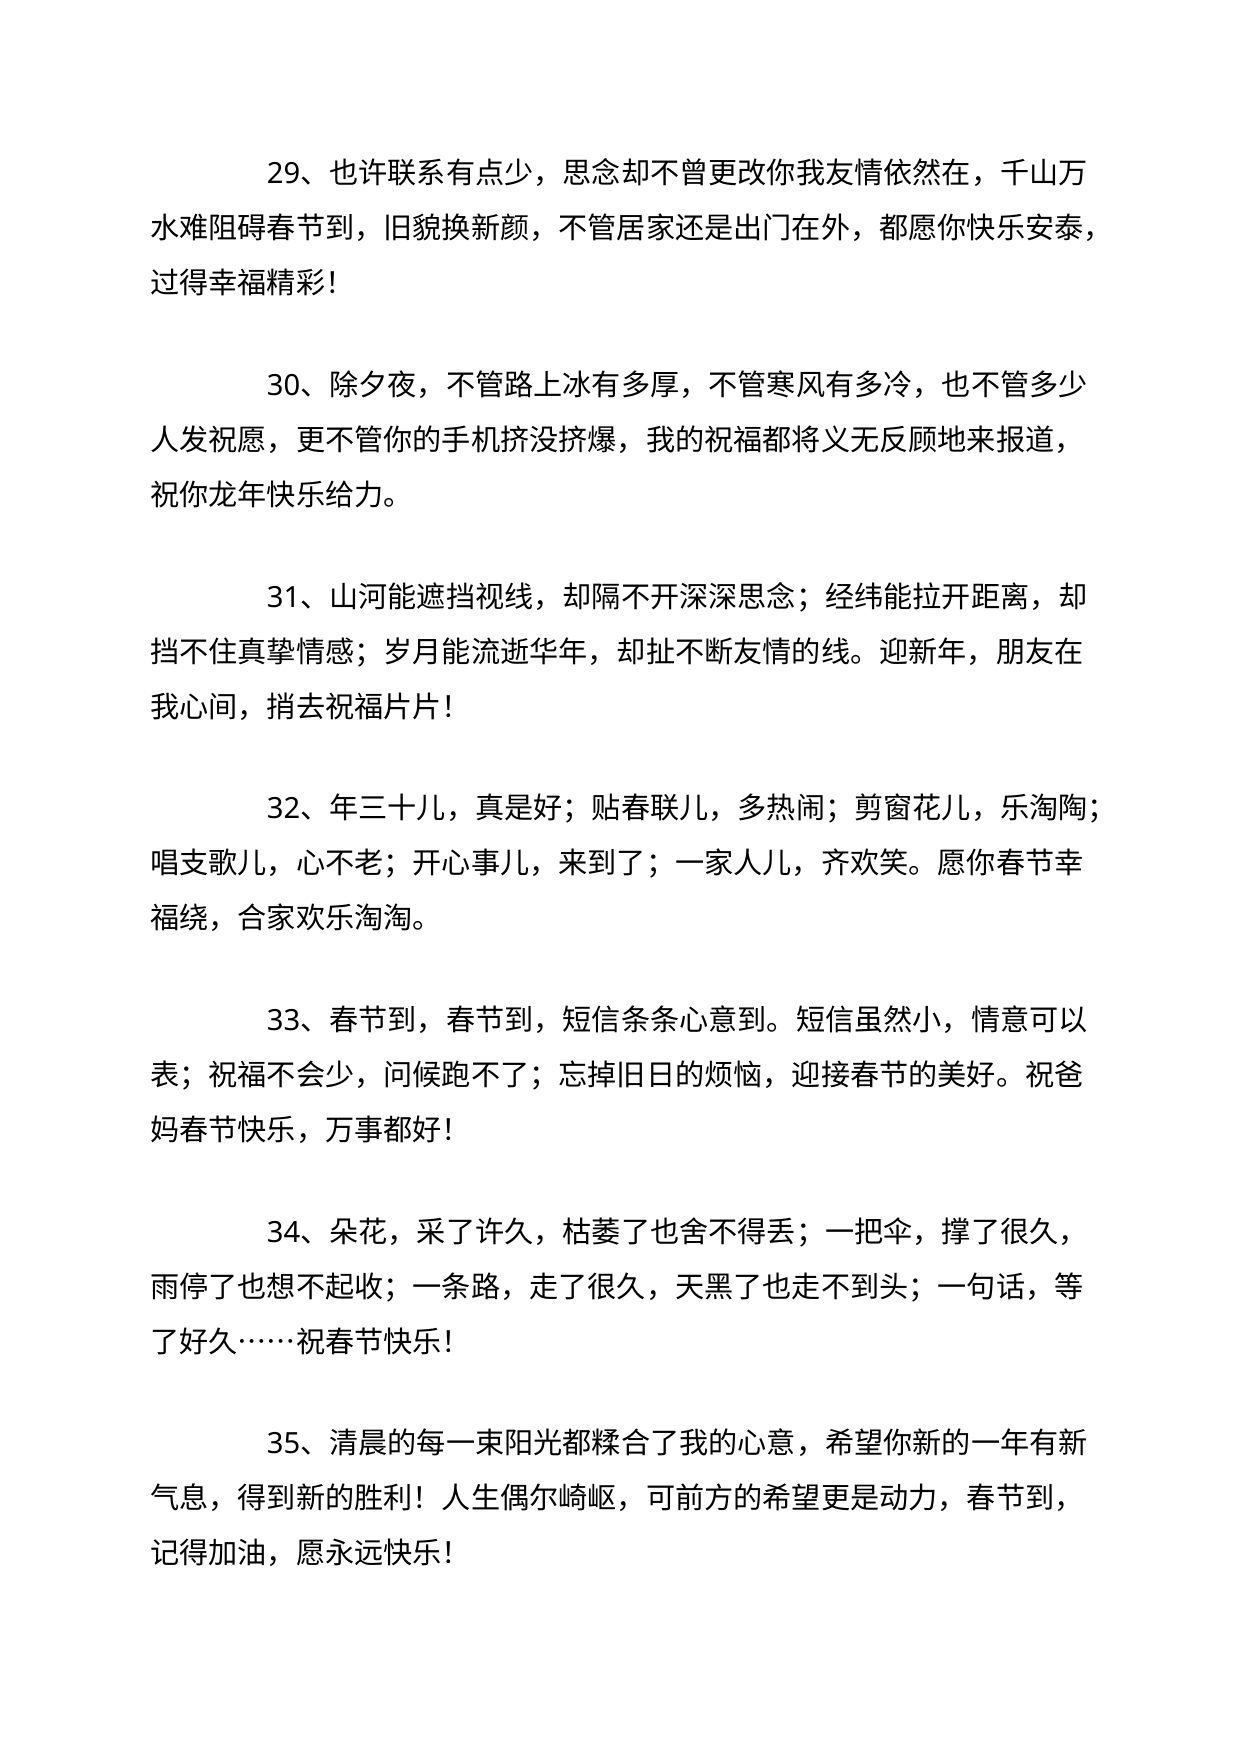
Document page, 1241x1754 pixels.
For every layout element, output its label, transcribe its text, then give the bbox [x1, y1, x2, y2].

text 33、春节到，春节到，短信条条心意到。短信虽然小，情意可以表；祝福不会少，问候跑不了；忘掉旧日的烦恼，迎接春节的美好。祝爸妈春节快乐，万事都好！ [150, 997, 1090, 1149]
text 31、山河能遮挡视线，却隔不开深深思念；经纬能拉开距离，却挡不住真挚情感；岁月能流逝华年，却扯不断友情的线。迎新年，朋友在我心间，捎去祝福片片！ [150, 573, 1090, 726]
text 32、年三十儿，真是好；贴春联儿，多热闹；剪窗花儿，乐淘陶；唱支歌儿，心不老；开心事儿，来到了；一家人儿，齐欢笑。愿你春节幸福绕，合家欢乐淘淘。 [150, 785, 1090, 937]
text 35、清晨的每一束阳光都糅合了我的心意，希望你新的一年有新气息，得到新的胜利！人生偶尔崎岖，可前方的希望更是动力，春节到，记得加油，愿永远快乐！ [150, 1420, 1090, 1572]
text 29、也许联系有点少，思念却不曾更改你我友情依然在，千山万水难阻碍春节到，旧貌换新颜，不管居家还是出门在外，都愿你快乐安泰，过得幸福精彩！ [150, 150, 1090, 302]
text 34、朵花，采了许久，枯萎了也舍不得丢；一把伞，撑了很久，雨停了也想不起收；一条路，走了很久，天黑了也走不到头；一句话，等了好久……祝春节快乐！ [150, 1208, 1090, 1361]
text 30、除夕夜，不管路上冰有多厚，不管寒风有多冷，也不管多少人发祝愿，更不管你的手机挤没挤爆，我的祝福都将义无反顾地来报道，祝你龙年快乐给力。 [150, 362, 1090, 514]
